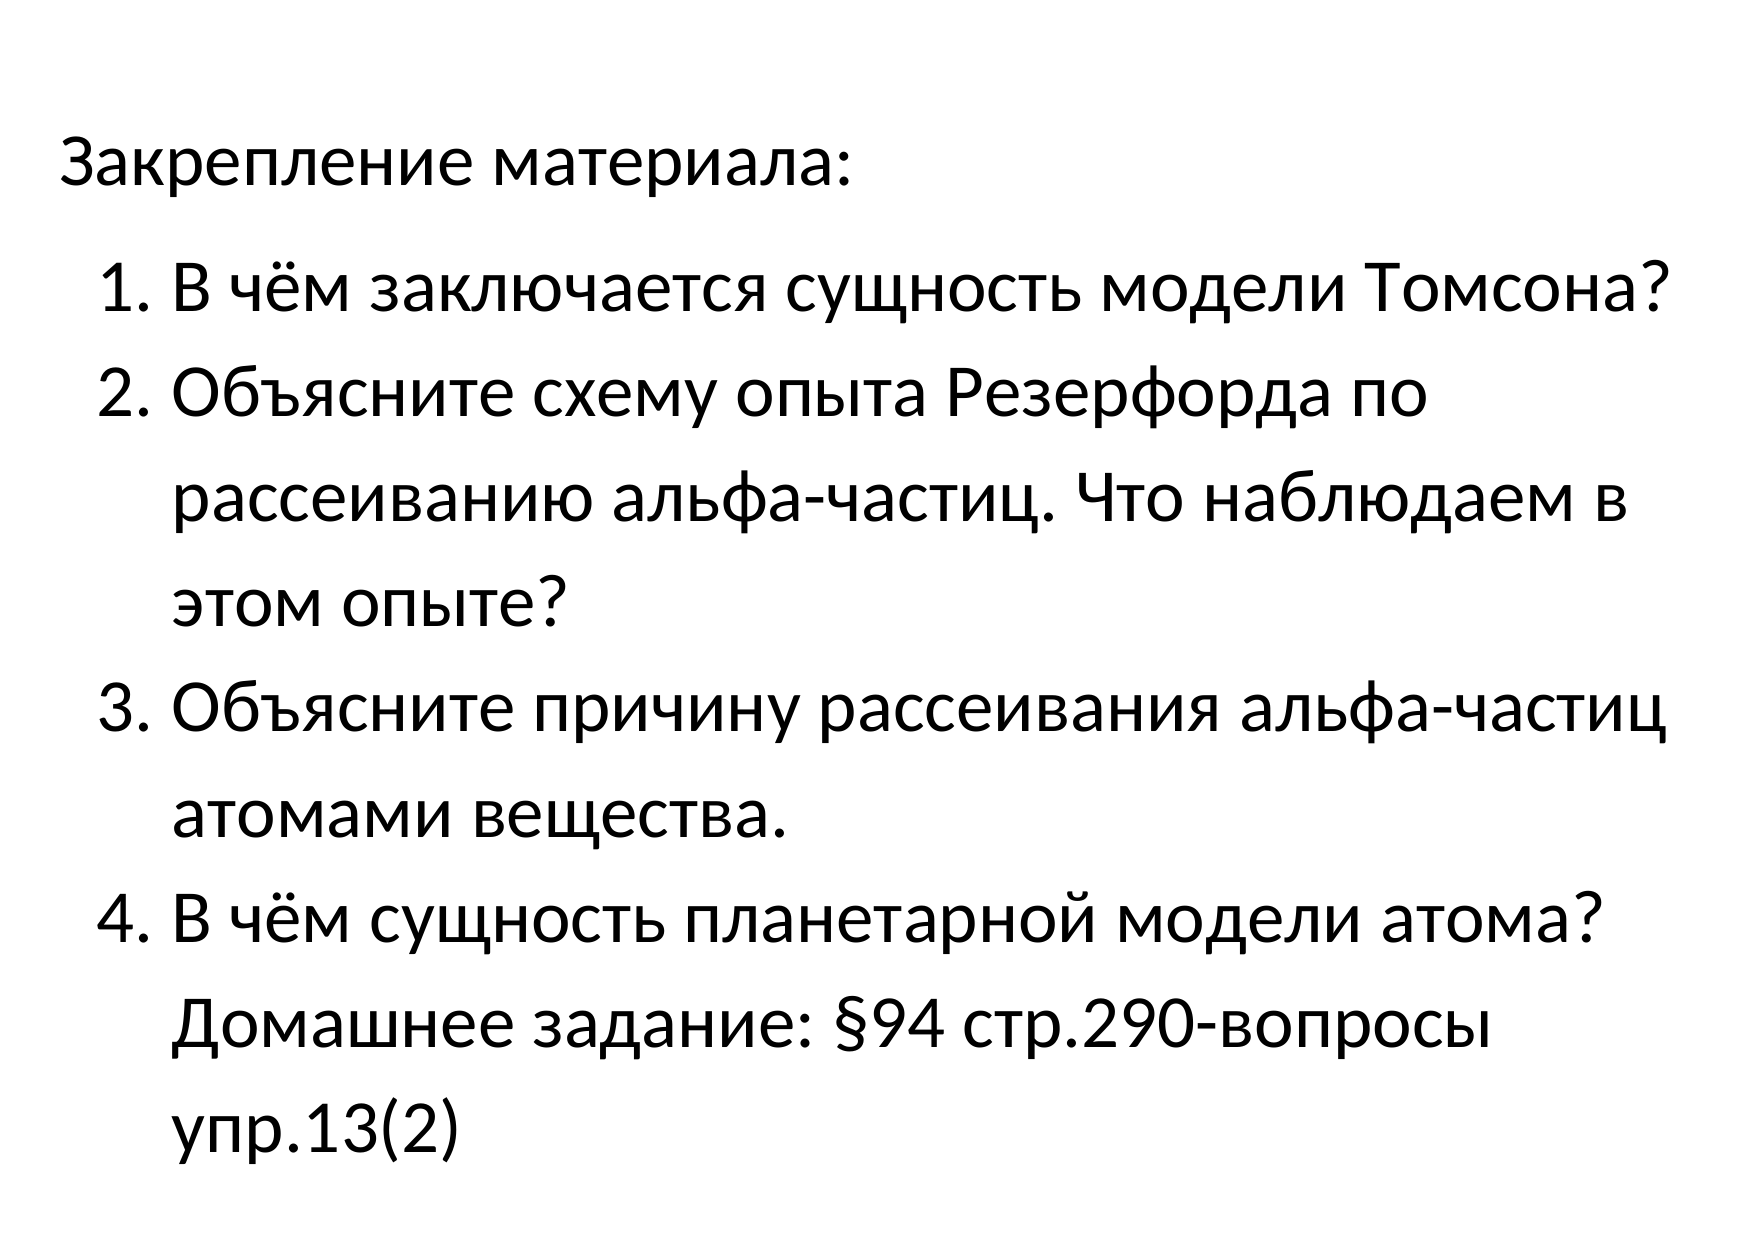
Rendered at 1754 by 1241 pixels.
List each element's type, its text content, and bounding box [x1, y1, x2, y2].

text Закрепление материала: [59, 112, 1695, 204]
list Домашнее задание: §94 стр.290-вопросы упр.13(2) [172, 974, 1695, 1171]
list В чём сущность планетарной модели атома? [97, 869, 1695, 961]
list Объясните причину рассеивания альфа-частиц атомами вещества. [97, 659, 1695, 856]
list В чём заключается сущность модели Томсона? [97, 238, 1695, 330]
list Объясните схему опыта Резерфорда по рассеиванию альфа-частиц. Что наблюдаем в этом опыте? [97, 343, 1695, 645]
